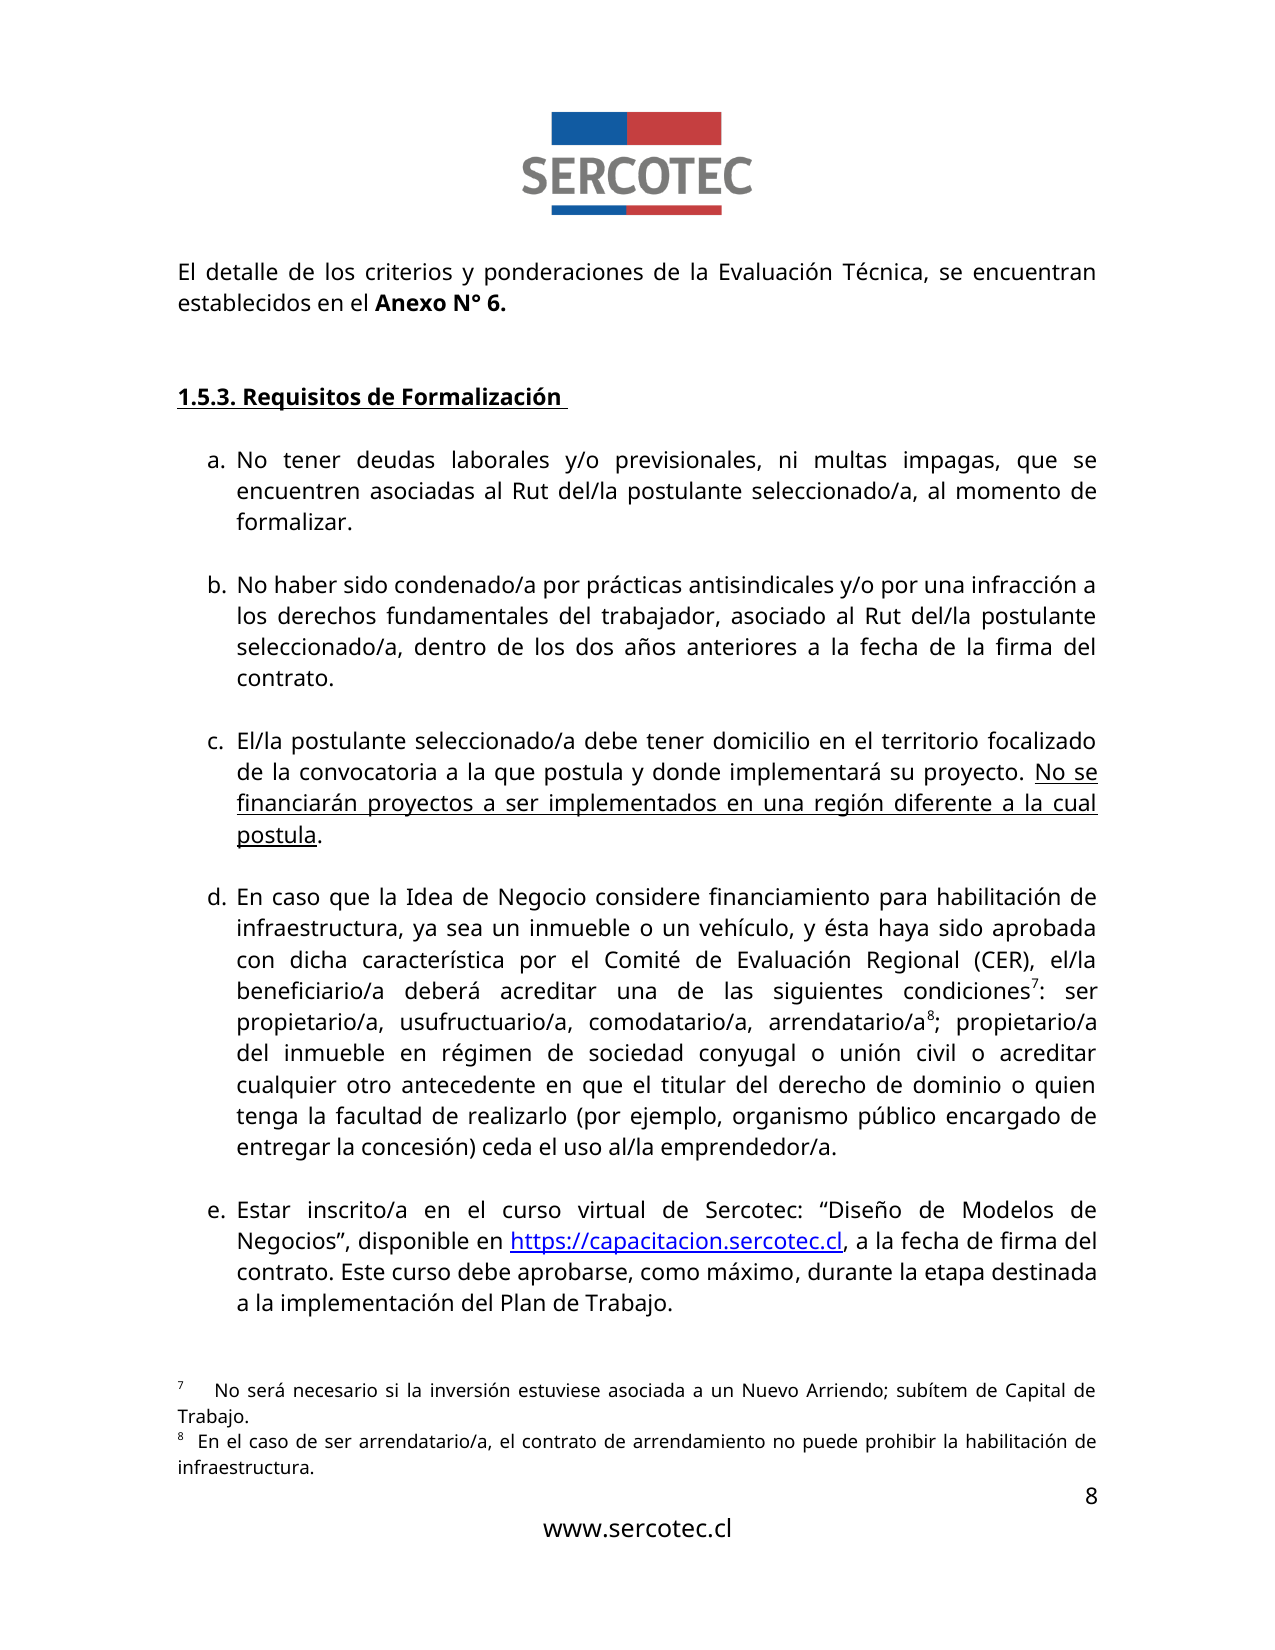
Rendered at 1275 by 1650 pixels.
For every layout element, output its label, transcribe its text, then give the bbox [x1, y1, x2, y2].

list En caso que la Idea de Negocio considere financiamiento para habilitación de infraestructura, ya sea un inmueble o un vehículo, y ésta haya sido aprobada con dicha característica por el Comité de Evaluación Regional (CER), el/la beneficiario/a deberá acreditar una de las siguientes condiciones: ser propietario/a, usufructuario/a, comodatario/a, arrendatario/a; propietario/a del inmueble en régimen de sociedad conyugal o unión civil o acreditar cualquier otro antecedente en que el titular del derecho de dominio o quien tenga la facultad de realizarlo (por ejemplo, organismo público encargado de entregar la concesión) ceda el uso al/la emprendedor/a. [207, 881, 1098, 1162]
list Estar inscrito/a en el curso virtual de Sercotec: “Diseño de Modelos de Negocios”, disponible en https://capacitacion.sercotec.cl, a la fecha de firma del contrato. Este curso debe aprobarse, como máximo, durante la etapa destinada a la implementación del Plan de Trabajo. [207, 1194, 1098, 1319]
list No tener deudas laborales y/o previsionales, ni multas impagas, que se encuentren asociadas al Rut del/la postulante seleccionado/a, al momento de formalizar. [207, 444, 1098, 537]
picture [512, 105, 763, 225]
list No haber sido condenado/a por prácticas antisindicales y/o por una infracción a los derechos fundamentales del trabajador, asociado al Rut del/la postulante seleccionado/a, dentro de los dos años anteriores a la fecha de la firma del contrato. [207, 569, 1098, 694]
text 1.5.3. Requisitos de Formalización [177, 381, 1098, 412]
list El/la postulante seleccionado/a debe tener domicilio en el territorio focalizado de la convocatoria a la que postula y donde implementará su proyecto. No se financiarán proyectos a ser implementados en una región diferente a la cual postula. [207, 725, 1098, 850]
text El detalle de los criterios y ponderaciones de la Evaluación Técnica, se encuentran establecidos en el Anexo N° 6. [177, 256, 1098, 319]
